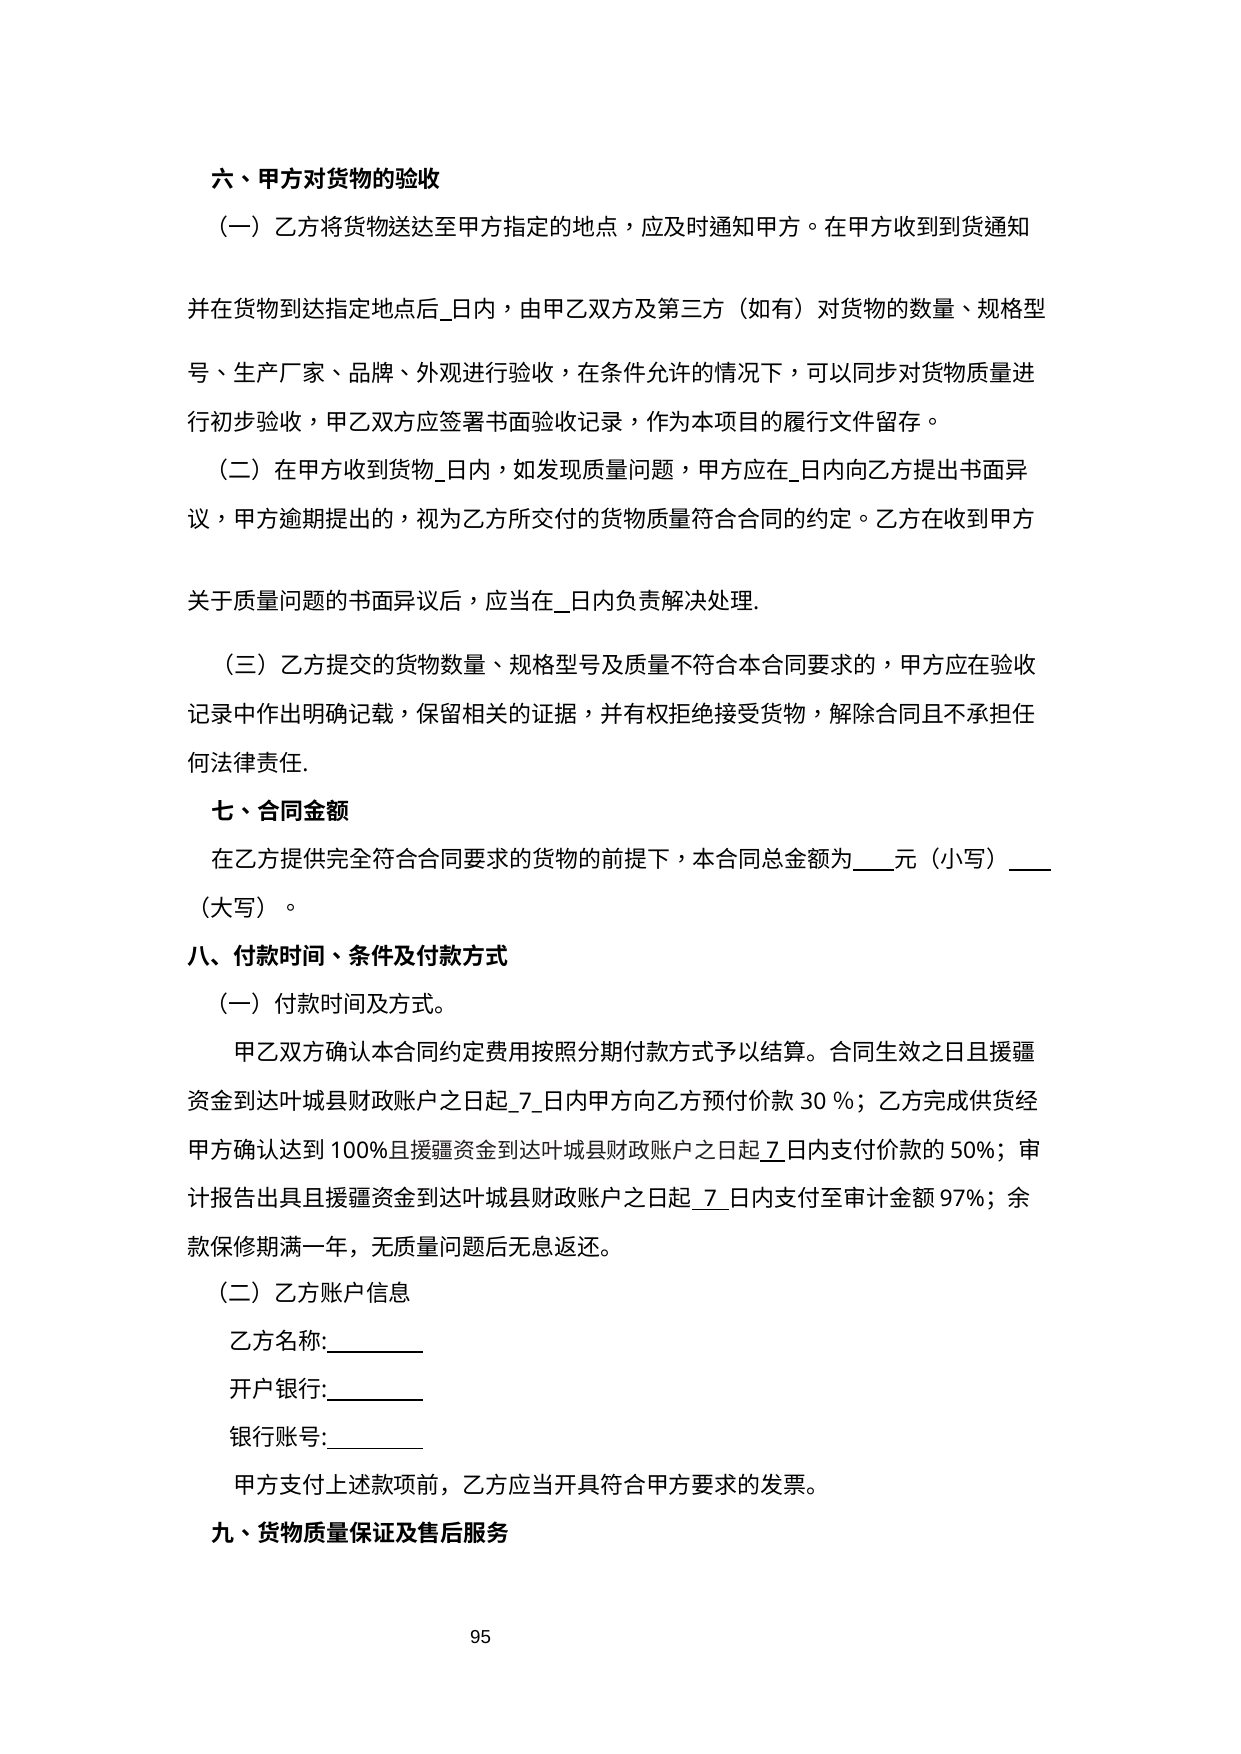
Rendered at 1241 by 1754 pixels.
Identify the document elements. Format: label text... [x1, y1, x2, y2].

text 六、甲方对货物的验收 [187, 162, 1053, 194]
text 七、合同金额 [187, 794, 1053, 827]
text （二）乙方账户信息 [187, 1276, 1053, 1309]
text （二）在甲方收到货物 日内，如发现质量问题，甲方应在 日内向乙方提出书面异议，甲方逾期提出的，视为乙方所交付的货物质量符合合同的约定。乙方在收到甲方关于质量问题的书面异议后，应当在 日内负责解决处理. [187, 453, 1053, 632]
text 在乙方提供完全符合合同要求的货物的前提下，本合同总金额为 元（小写） （大写）。 [187, 842, 1053, 924]
text 甲方支付上述款项前，乙方应当开具符合甲方要求的发票。 [187, 1469, 1053, 1501]
text （一）付款时间及方式。 [187, 987, 1053, 1020]
text 乙方名称: [187, 1324, 1053, 1357]
text 银行账号: [187, 1421, 1053, 1453]
text 九、货物质量保证及售后服务 [187, 1517, 1053, 1549]
text 甲乙双方确认本合同约定费用按照分期付款方式予以结算。合同生效之日且援疆资金到达叶城县财政账户之日起_7_日内甲方向乙方预付价款 30 ％；乙方完成供货经甲方确认达到100%且援疆资金到达叶城县财政账户之日起 7 日内支付价款的50%；审计报告出具且援疆资金到达叶城县财政账户之日起 7 日内支付至审计金额97%；余款保修期满一年，无质量问题后无息返还。 [187, 1036, 1053, 1263]
text （三）乙方提交的货物数量、规格型号及质量不符合本合同要求的，甲方应在验收记录中作出明确记载，保留相关的证据，并有权拒绝接受货物，解除合同且不承担任何法律责任. [187, 649, 1053, 779]
list 付款时间、条件及付款方式 [187, 939, 1053, 972]
text 开户银行: [187, 1372, 1053, 1405]
text （一）乙方将货物送达至甲方指定的地点，应及时通知甲方。在甲方收到到货通知并在货物到达指定地点后 日内，由甲乙双方及第三方（如有）对货物的数量、规格型号、生产厂家、品牌、外观进行验收，在条件允许的情况下，可以同步对货物质量进行初步验收，甲乙双方应签署书面验收记录，作为本项目的履行文件留存。 [187, 210, 1053, 438]
